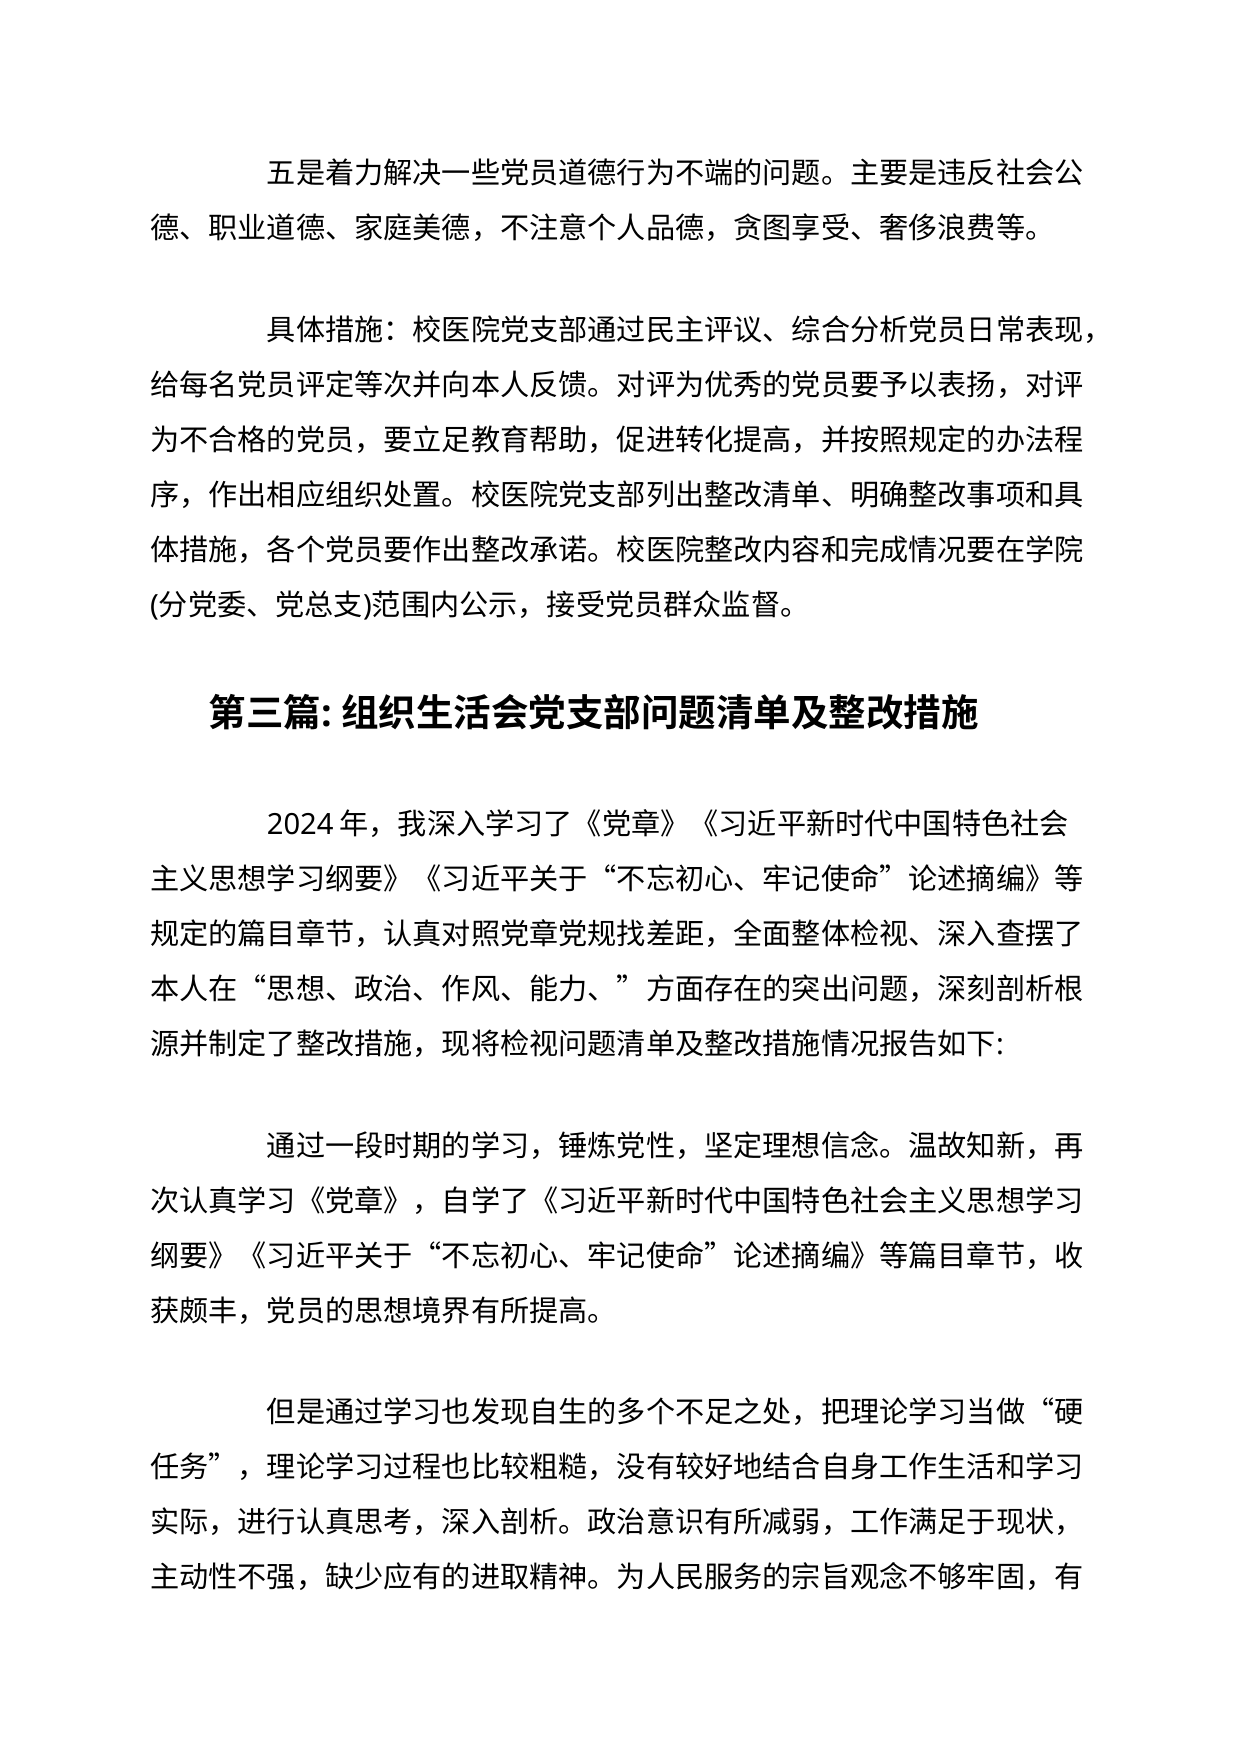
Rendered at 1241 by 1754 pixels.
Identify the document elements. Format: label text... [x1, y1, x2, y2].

text 具体措施：校医院党支部通过民主评议、综合分析党员日常表现，给每名党员评定等次并向本人反馈。对评为优秀的党员要予以表扬，对评为不合格的党员，要立足教育帮助，促进转化提高，并按照规定的办法程序，作出相应组织处置。校医院党支部列出整改清单、明确整改事项和具体措施，各个党员要作出整改承诺。校医院整改内容和完成情况要在学院(分党委、党总支)范围内公示，接受党员群众监督。 [150, 307, 1090, 623]
text 第三篇: 组织生活会党支部问题清单及整改措施 [150, 683, 1090, 738]
text 五是着力解决一些党员道德行为不端的问题。主要是违反社会公德、职业道德、家庭美德，不注意个人品德，贪图享受、奢侈浪费等。 [150, 150, 1090, 247]
text 通过一段时期的学习，锤炼党性，坚定理想信念。温故知新，再次认真学习《党章》，自学了《习近平新时代中国特色社会主义思想学习纲要》《习近平关于“不忘初心、牢记使命”论述摘编》等篇目章节，收获颇丰，党员的思想境界有所提高。 [150, 1122, 1090, 1329]
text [150, 1389, 1090, 1596]
text 2024年，我深入学习了《党章》《习近平新时代中国特色社会主义思想学习纲要》《习近平关于“不忘初心、牢记使命”论述摘编》等规定的篇目章节，认真对照党章党规找差距，全面整体检视、深入查摆了本人在“思想、政治、作风、能力、”方面存在的突出问题，深刻剖析根源并制定了整改措施，现将检视问题清单及整改措施情况报告如下: [150, 801, 1090, 1063]
